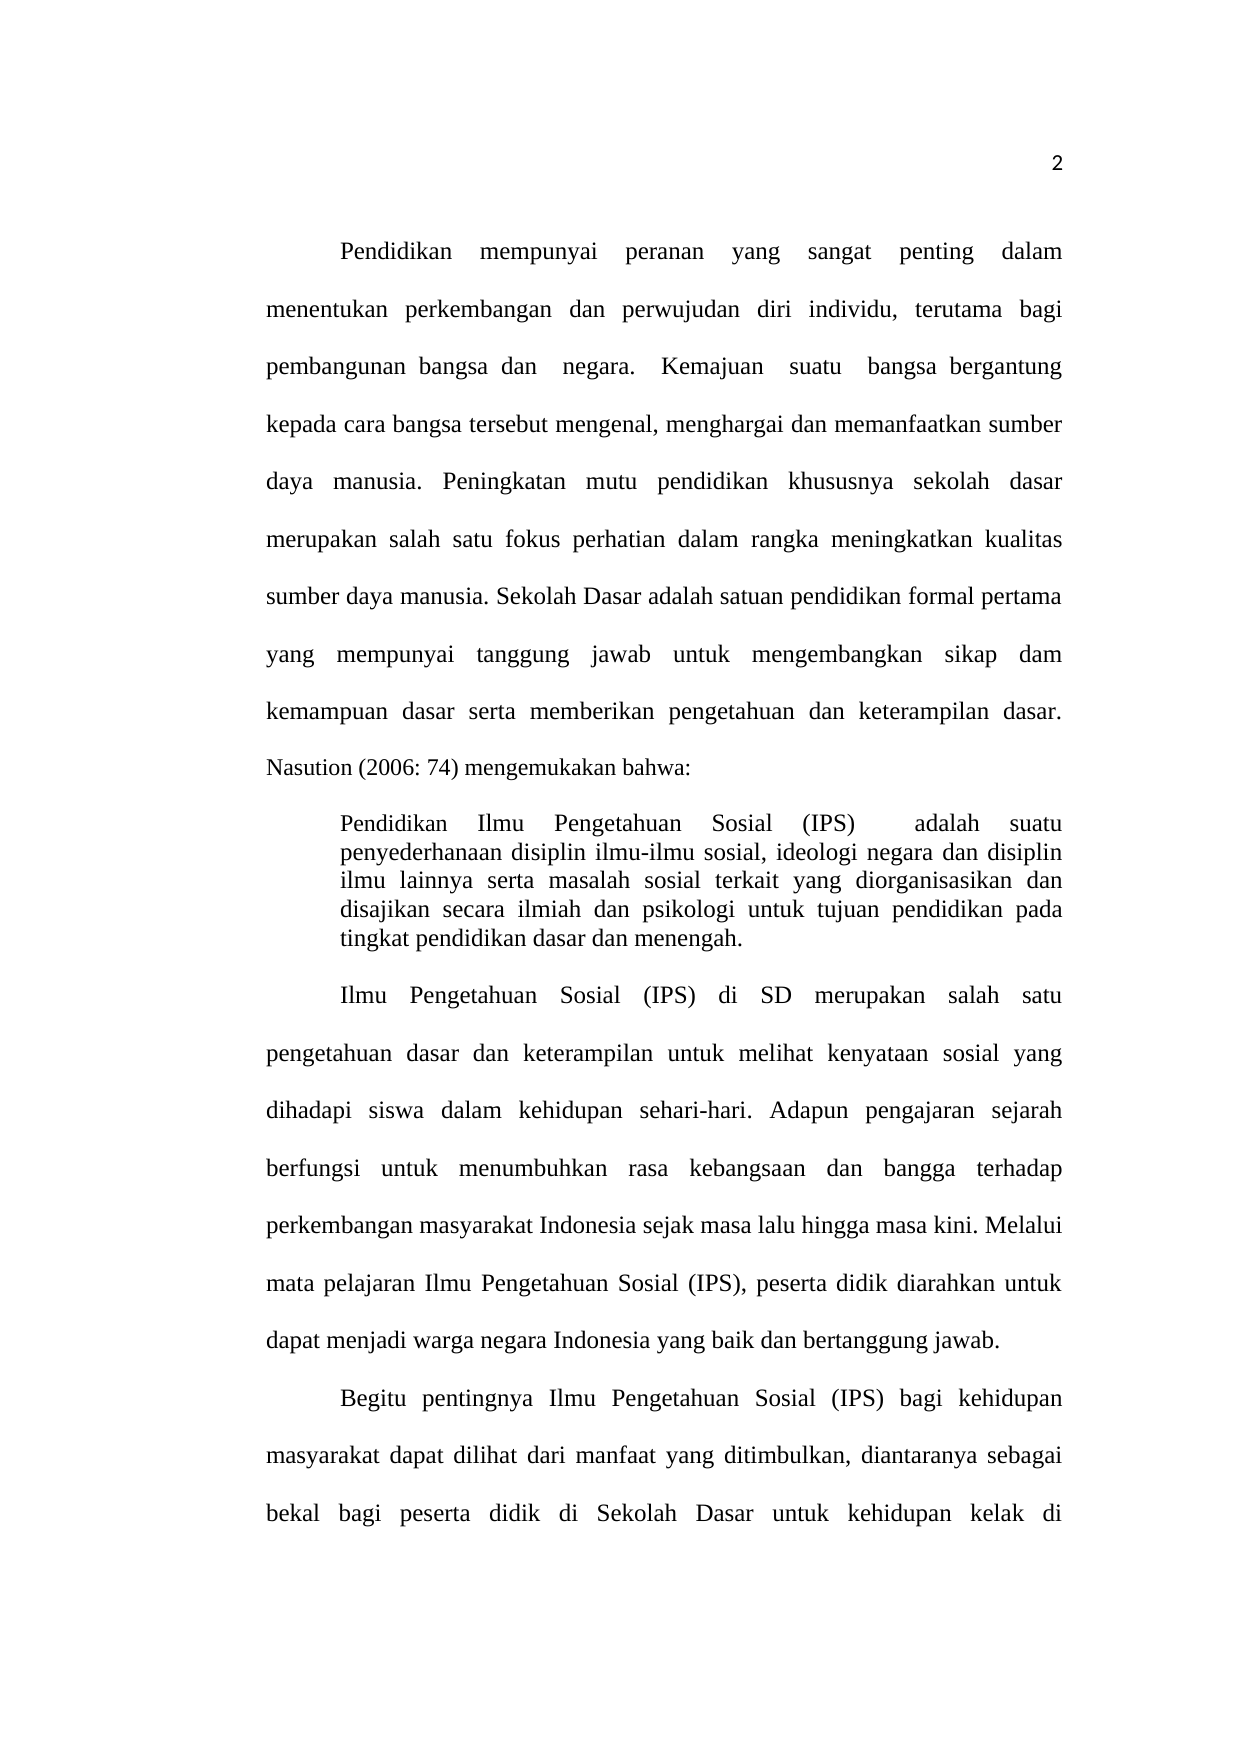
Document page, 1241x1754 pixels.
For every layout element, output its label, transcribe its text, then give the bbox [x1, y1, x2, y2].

text Pendidikan Ilmu Pengetahuan Sosial (IPS) adalah suatu penyederhanaan disiplin ilmu-ilmu sosial, ideologi negara dan disiplin ilmu lainnya serta masalah sosial terkait yang diorganisasikan dan disajikan secara ilmiah dan psikologi untuk tujuan pendidikan pada tingkat pendidikan dasar dan menengah. [340, 808, 1063, 952]
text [266, 1383, 1063, 1527]
text Ilmu Pengetahuan Sosial (IPS) di SD merupakan salah satu pengetahuan dasar dan keterampilan untuk melihat kenyataan sosial yang dihadapi siswa dalam kehidupan sehari-hari. Adapun pengajaran sejarah berfungsi untuk menumbuhkan rasa kebangsaan dan bangga terhadap perkembangan masyarakat Indonesia sejak masa lalu hingga masa kini. Melalui mata pelajaran Ilmu Pengetahuan Sosial (IPS), peserta didik diarahkan untuk dapat menjadi warga negara Indonesia yang baik dan bertanggung jawab. [266, 980, 1063, 1354]
text Pendidikan mempunyai peranan yang sangat penting dalam menentukan perkembangan dan perwujudan diri individu, terutama bagi pembangunan bangsa dan negara. Kemajuan suatu bangsa bergantung kepada cara bangsa tersebut mengenal, menghargai dan memanfaatkan sumber daya manusia. Peningkatan mutu pendidikan khususnya sekolah dasar merupakan salah satu fokus perhatian dalam rangka meningkatkan kualitas sumber daya manusia. Sekolah Dasar adalah satuan pendidikan formal pertama yang mempunyai tanggung jawab untuk mengembangkan sikap dam kemampuan dasar serta memberikan pengetahuan dan keterampilan dasar. Nasution (2006: 74) mengemukakan bahwa: [266, 236, 1063, 780]
